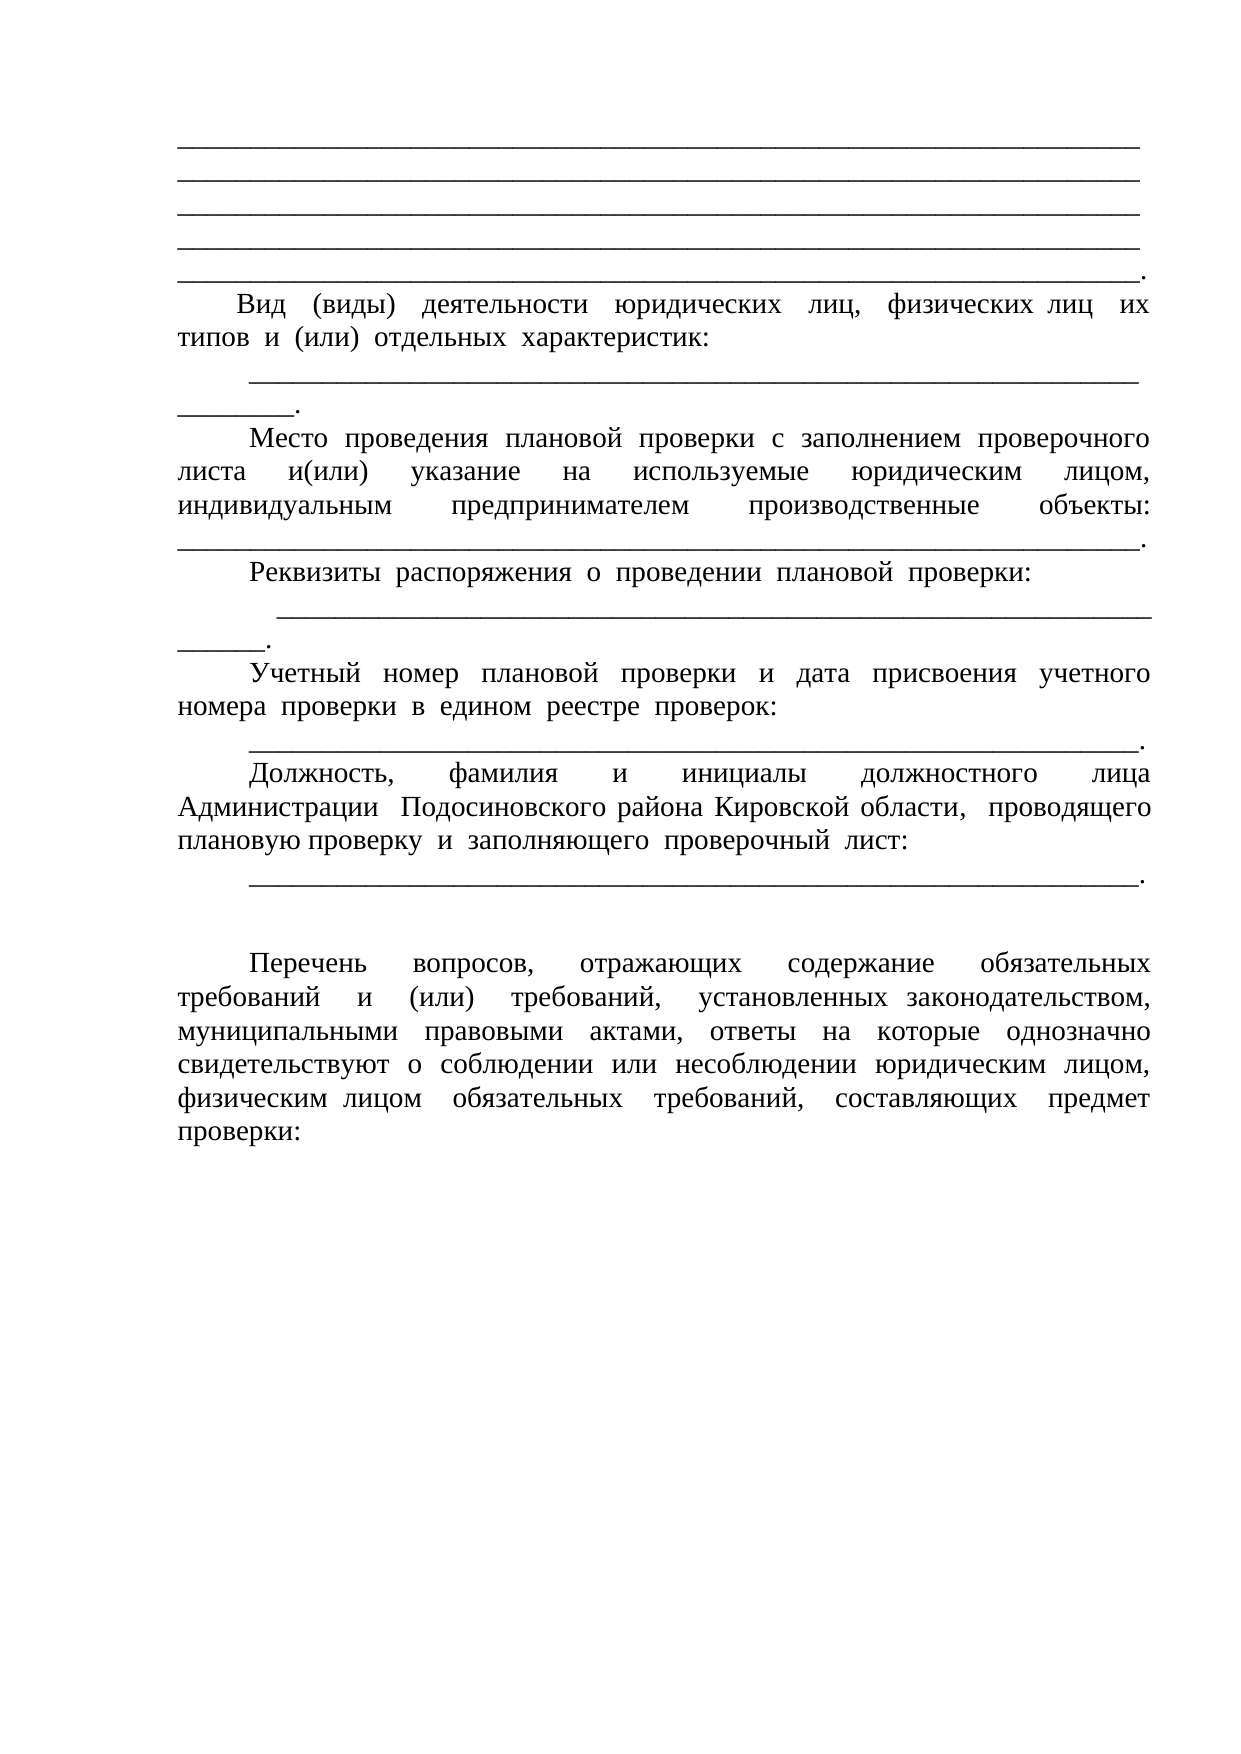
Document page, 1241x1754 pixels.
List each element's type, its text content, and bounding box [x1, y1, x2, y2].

text __________________________________________________________________. [177, 588, 1152, 655]
text _____________________________________________________________. [177, 722, 1152, 755]
text _____________________________________________________________. [177, 856, 1152, 889]
text Место проведения плановой проверки с заполнением проверочного листа и(или) указание на используемые юридическим лицом, индивидуальным предпринимателем производственные объекты: __________________________________________________________________. [177, 420, 1152, 554]
text Вид (виды) деятельности юридических лиц, физических лиц их типов и (или) отдельных характеристик: [177, 286, 1152, 353]
text Перечень вопросов, отражающих содержание обязательных требований и (или) требований, установленных законодательством, муниципальными правовыми актами, ответы на которые однозначно свидетельствуют о соблюдении или несоблюдении юридическим лицом, физическим лицом обязательных требований, составляющих предмет проверки: [177, 946, 1152, 1147]
text __________________________________________________________________________________________________________________________________________________________________________________________________________________________________________________________________________________________________________________________________________. [177, 118, 1152, 286]
text Учетный номер плановой проверки и дата присвоения учетного номера проверки в едином реестре проверок: [177, 655, 1152, 722]
text _____________________________________________________________________. [177, 353, 1152, 420]
text Должность, фамилия и инициалы должностного лица Администрации Подосиновского района Кировской области, проводящего плановую проверку и заполняющего проверочный лист: [177, 755, 1152, 856]
text Реквизиты распоряжения о проведении плановой проверки: [177, 554, 1152, 588]
